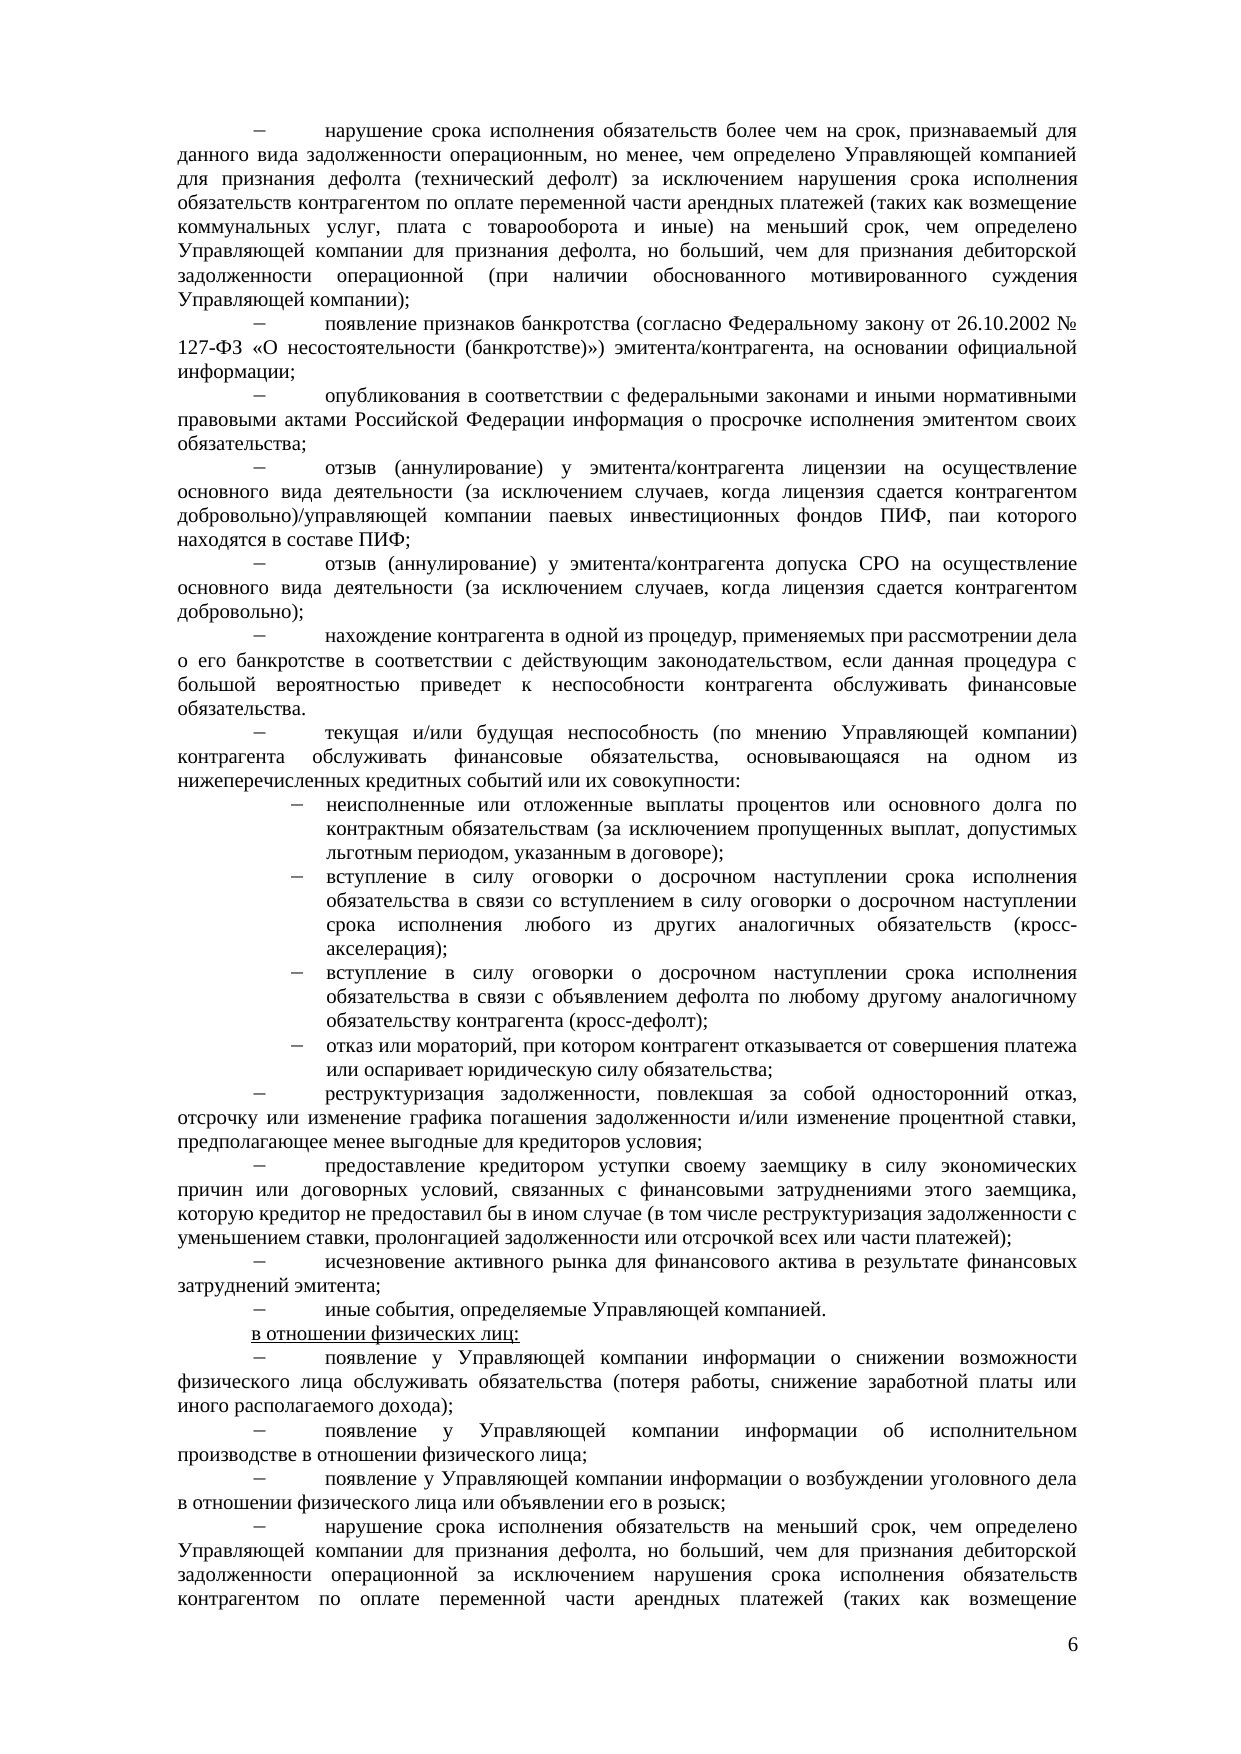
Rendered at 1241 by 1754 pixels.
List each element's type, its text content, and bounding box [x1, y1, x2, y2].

list появление у Управляющей компании информации о снижении возможности физического лица обслуживать обязательства (потеря работы, снижение заработной платы или иного располагаемого дохода); [177, 1345, 1078, 1417]
list вступление в силу оговорки о досрочном наступлении срока исполнения обязательства в связи со вступлением в силу оговорки о досрочном наступлении срока исполнения любого из других аналогичных обязательств (кросс-акселерация); [288, 864, 1078, 960]
list нахождение контрагента в одной из процедур, применяемых при рассмотрении дела о его банкротстве в соответствии с действующим законодательством, если данная процедура с большой вероятностью приведет к неспособности контрагента обслуживать финансовые обязательства. [177, 623, 1078, 720]
list появление у Управляющей компании информации об исполнительном производстве в отношении физического лица; [177, 1417, 1078, 1466]
list предоставление кредитором уступки своему заемщику в силу экономических причин или договорных условий, связанных с финансовыми затруднениями этого заемщика, которую кредитор не предоставил бы в ином случае (в том числе реструктуризация задолженности с уменьшением ставки, пролонгацией задолженности или отсрочкой всех или части платежей); [177, 1153, 1078, 1249]
list опубликования в соответствии с федеральными законами и иными нормативными правовыми актами Российской Федерации информация о просрочке исполнения эмитентом своих обязательства; [177, 383, 1078, 455]
list отзыв (аннулирование) у эмитента/контрагента лицензии на осуществление основного вида деятельности (за исключением случаев, когда лицензия сдается контрагентом добровольно)/управляющей компании паевых инвестиционных фондов ПИФ, паи которого находятся в составе ПИФ; [177, 455, 1078, 551]
list отзыв (аннулирование) у эмитента/контрагента допуска СРО на осуществление основного вида деятельности (за исключением случаев, когда лицензия сдается контрагентом добровольно); [177, 551, 1078, 623]
list отказ или мораторий, при котором контрагент отказывается от совершения платежа или оспаривает юридическую силу обязательства; [288, 1032, 1078, 1081]
list исчезновение активного рынка для финансового актива в результате финансовых затруднений эмитента; [177, 1249, 1078, 1297]
text в отношении физических лиц: [251, 1321, 1078, 1345]
list реструктуризация задолженности, повлекшая за собой односторонний отказ, отсрочку или изменение графика погашения задолженности и/или изменение процентной ставки, предполагающее менее выгодные для кредиторов условия; [177, 1081, 1078, 1153]
list текущая и/или будущая неспособность (по мнению Управляющей компании) контрагента обслуживать финансовые обязательства, основывающаяся на одном из нижеперечисленных кредитных событий или их совокупности: [177, 720, 1078, 792]
list появление у Управляющей компании информации о возбуждении уголовного дела в отношении физического лица или объявлении его в розыск; [177, 1466, 1078, 1514]
list неисполненные или отложенные выплаты процентов или основного долга по контрактным обязательствам (за исключением пропущенных выплат, допустимых льготным периодом, указанным в договоре); [288, 792, 1078, 864]
list вступление в силу оговорки о досрочном наступлении срока исполнения обязательства в связи с объявлением дефолта по любому другому аналогичному обязательству контрагента (кросс-дефолт); [288, 960, 1078, 1032]
list иные события, определяемые Управляющей компанией. [177, 1297, 1078, 1321]
list появление признаков банкротства (согласно Федеральному закону от 26.10.2002 № 127-ФЗ «О несостоятельности (банкротстве)») эмитента/контрагента, на основании официальной информации; [177, 311, 1078, 383]
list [177, 1514, 1078, 1610]
list нарушение срока исполнения обязательств более чем на срок, признаваемый для данного вида задолженности операционным, но менее, чем определено Управляющей компанией для признания дефолта (технический дефолт) за исключением нарушения срока исполнения обязательств контрагентом по оплате переменной части арендных платежей (таких как возмещение коммунальных услуг, плата с товарооборота и иные) на меньший срок, чем определено Управляющей компании для признания дефолта, но больший, чем для признания дебиторской задолженности операционной (при наличии обоснованного мотивированного суждения Управляющей компании); [177, 118, 1078, 311]
